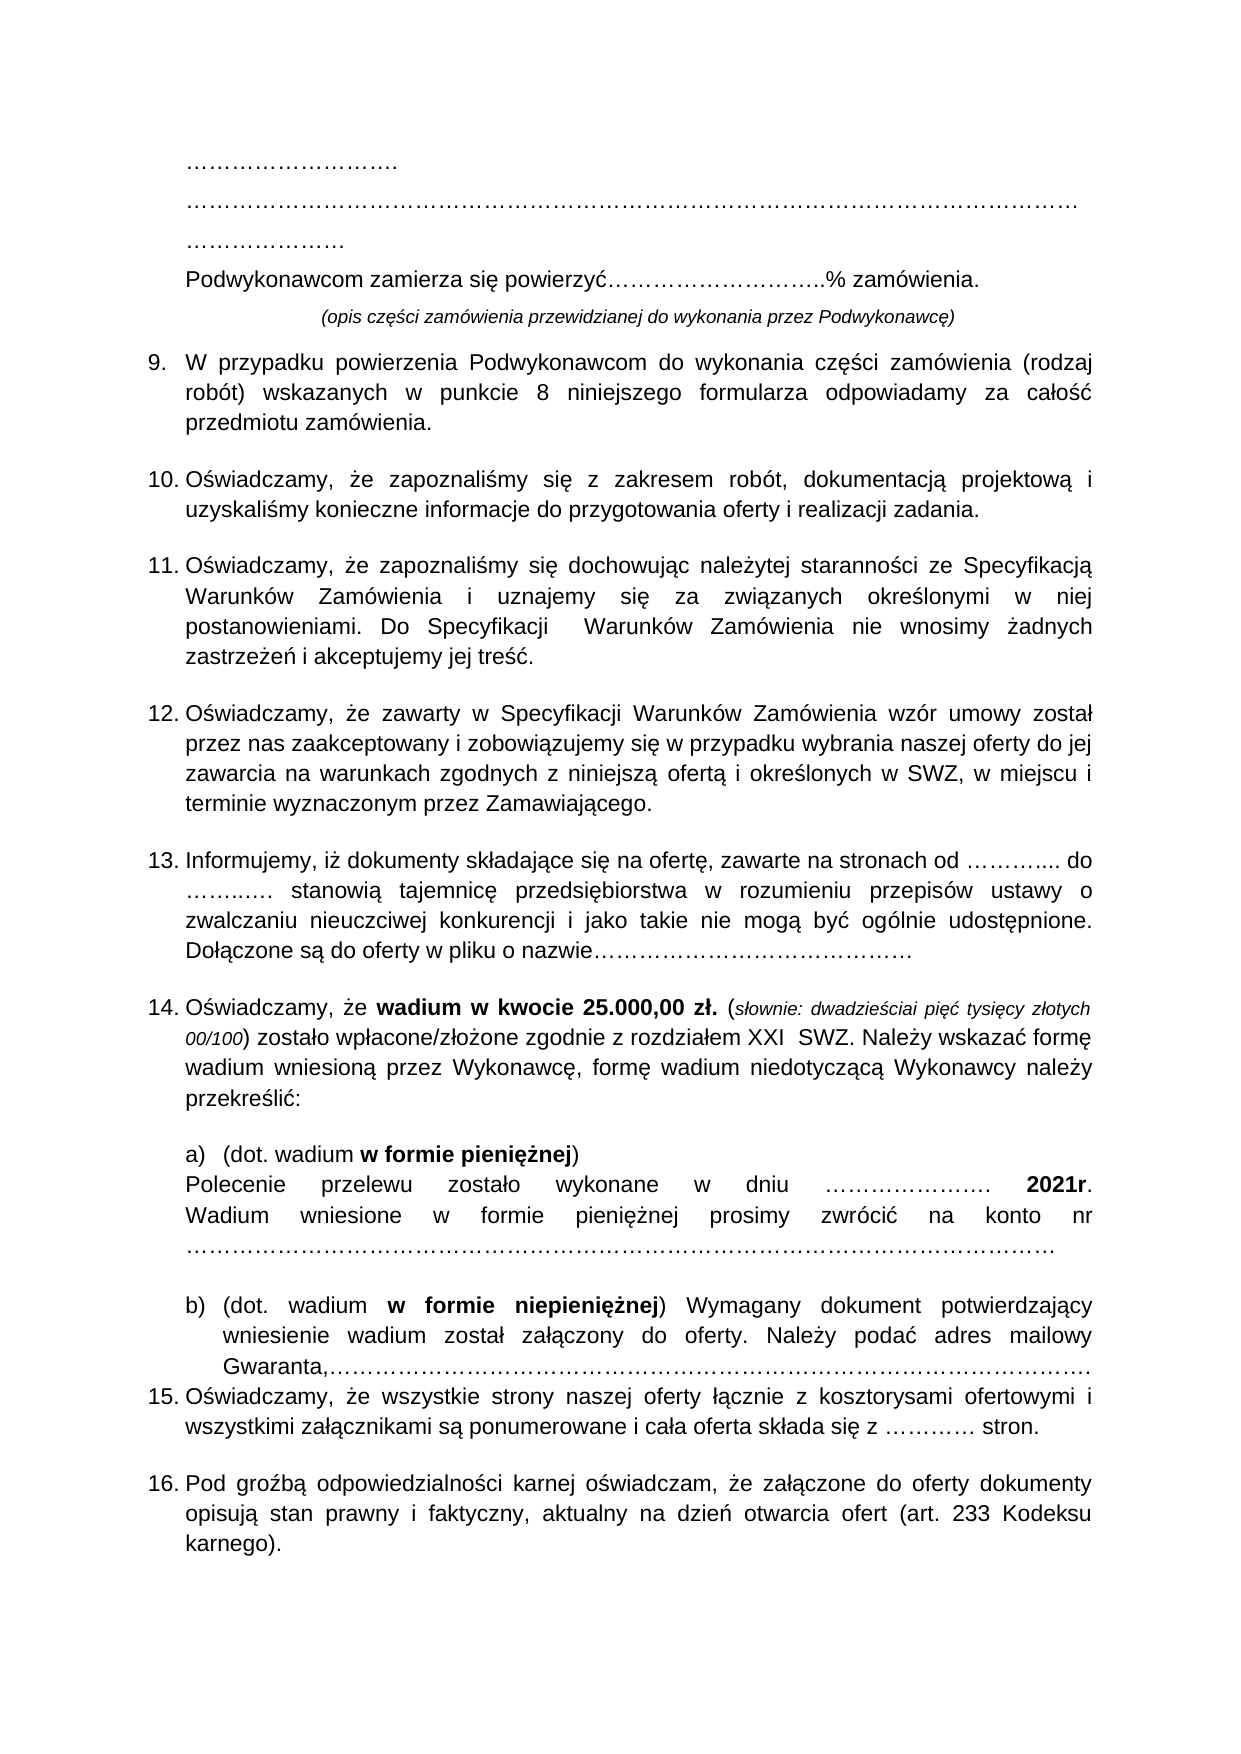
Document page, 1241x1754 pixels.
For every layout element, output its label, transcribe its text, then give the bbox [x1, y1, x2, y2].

list (opis części zamówienia przewidzianej do wykonania przez Podwykonawcę) [185, 306, 1093, 327]
list W przypadku powierzenia Podwykonawcom do wykonania części zamówienia (rodzaj robót) wskazanych w punkcie 8 niniejszego formularza odpowiadamy za całość przedmiotu zamówienia. [148, 349, 1093, 435]
list Oświadczamy, że wszystkie strony naszej oferty łącznie z kosztorysami ofertowymi i wszystkimi załącznikami są ponumerowane i cała oferta składa się z ………… stron. [148, 1383, 1093, 1439]
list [185, 148, 1093, 253]
list Oświadczamy, że zapoznaliśmy się dochowując należytej staranności ze Specyfikacją Warunków Zamówienia i uznajemy się za związanych określonymi w niej postanowieniami. Do Specyfikacji Warunków Zamówienia nie wnosimy żadnych zastrzeżeń i akceptujemy jej treść. [148, 552, 1093, 669]
list Oświadczamy, że zawarty w Specyfikacji Warunków Zamówienia wzór umowy został przez nas zaakceptowany i zobowiązujemy się w przypadku wybrania naszej oferty do jej zawarcia na warunkach zgodnych z niniejszą ofertą i określonych w SWZ, w miejscu i terminie wyznaczonym przez Zamawiającego. [148, 699, 1093, 817]
list Podwykonawcom zamierza się powierzyć………………………..% zamówienia. [185, 266, 1093, 292]
list Oświadczamy, że wadium w kwocie 25.000,00 zł. (słownie: dwadzieściai pięć tysięcy złotych 00/100) zostało wpłacone/złożone zgodnie z rozdziałem XXI SWZ. Należy wskazać formę wadium wniesioną przez Wykonawcę, formę wadium niedotyczącą Wykonawcy należy przekreślić: [148, 994, 1093, 1111]
list Informujemy, iż dokumenty składające się na ofertę, zawarte na stronach od ……….... do ……..…. stanowią tajemnicę przedsiębiorstwa w rozumieniu przepisów ustawy o zwalczaniu nieuczciwej konkurencji i jako takie nie mogą być ogólnie udostępnione. Dołączone są do oferty w pliku o nazwie…………………………………… [148, 847, 1093, 964]
list (dot. wadium w formie niepieniężnej) Wymagany dokument potwierdzający wniesienie wadium został załączony do oferty. Należy podać adres mailowy Gwaranta,………………………………………………………………………………………. [185, 1292, 1093, 1379]
text Polecenie przelewu zostało wykonane w dniu …………………. 2021r. Wadium wniesione w formie pieniężnej prosimy zwrócić na konto nr …………………………………………………………………………………………………… [185, 1171, 1093, 1258]
list (dot. wadium w formie pieniężnej) [185, 1141, 1093, 1167]
list Oświadczamy, że zapoznaliśmy się z zakresem robót, dokumentacją projektową i uzyskaliśmy konieczne informacje do przygotowania oferty i realizacji zadania. [148, 466, 1093, 522]
list Pod groźbą odpowiedzialności karnej oświadczam, że załączone do oferty dokumenty opisują stan prawny i faktyczny, aktualny na dzień otwarcia ofert (art. 233 Kodeksu karnego). [148, 1469, 1093, 1556]
